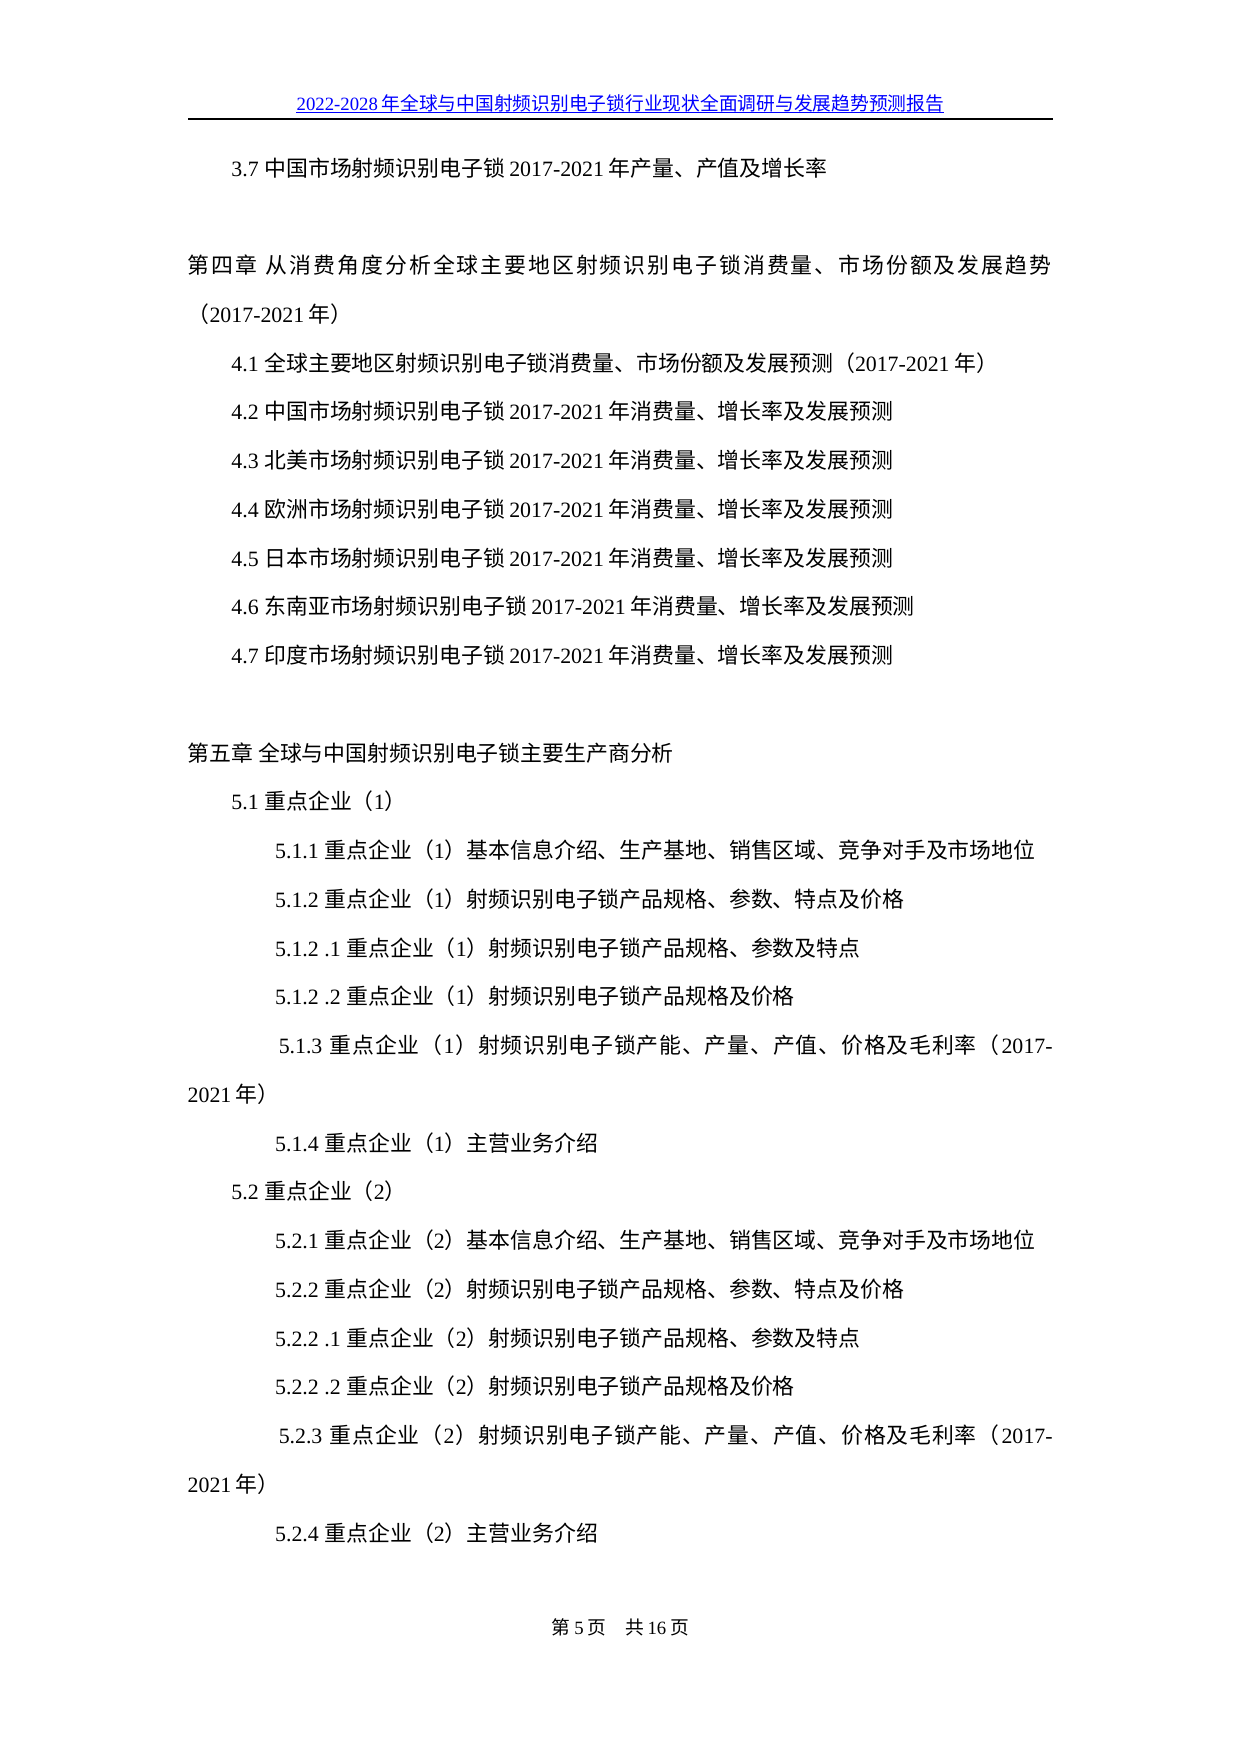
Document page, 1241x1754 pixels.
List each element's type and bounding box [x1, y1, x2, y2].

text [187, 150, 1053, 1548]
